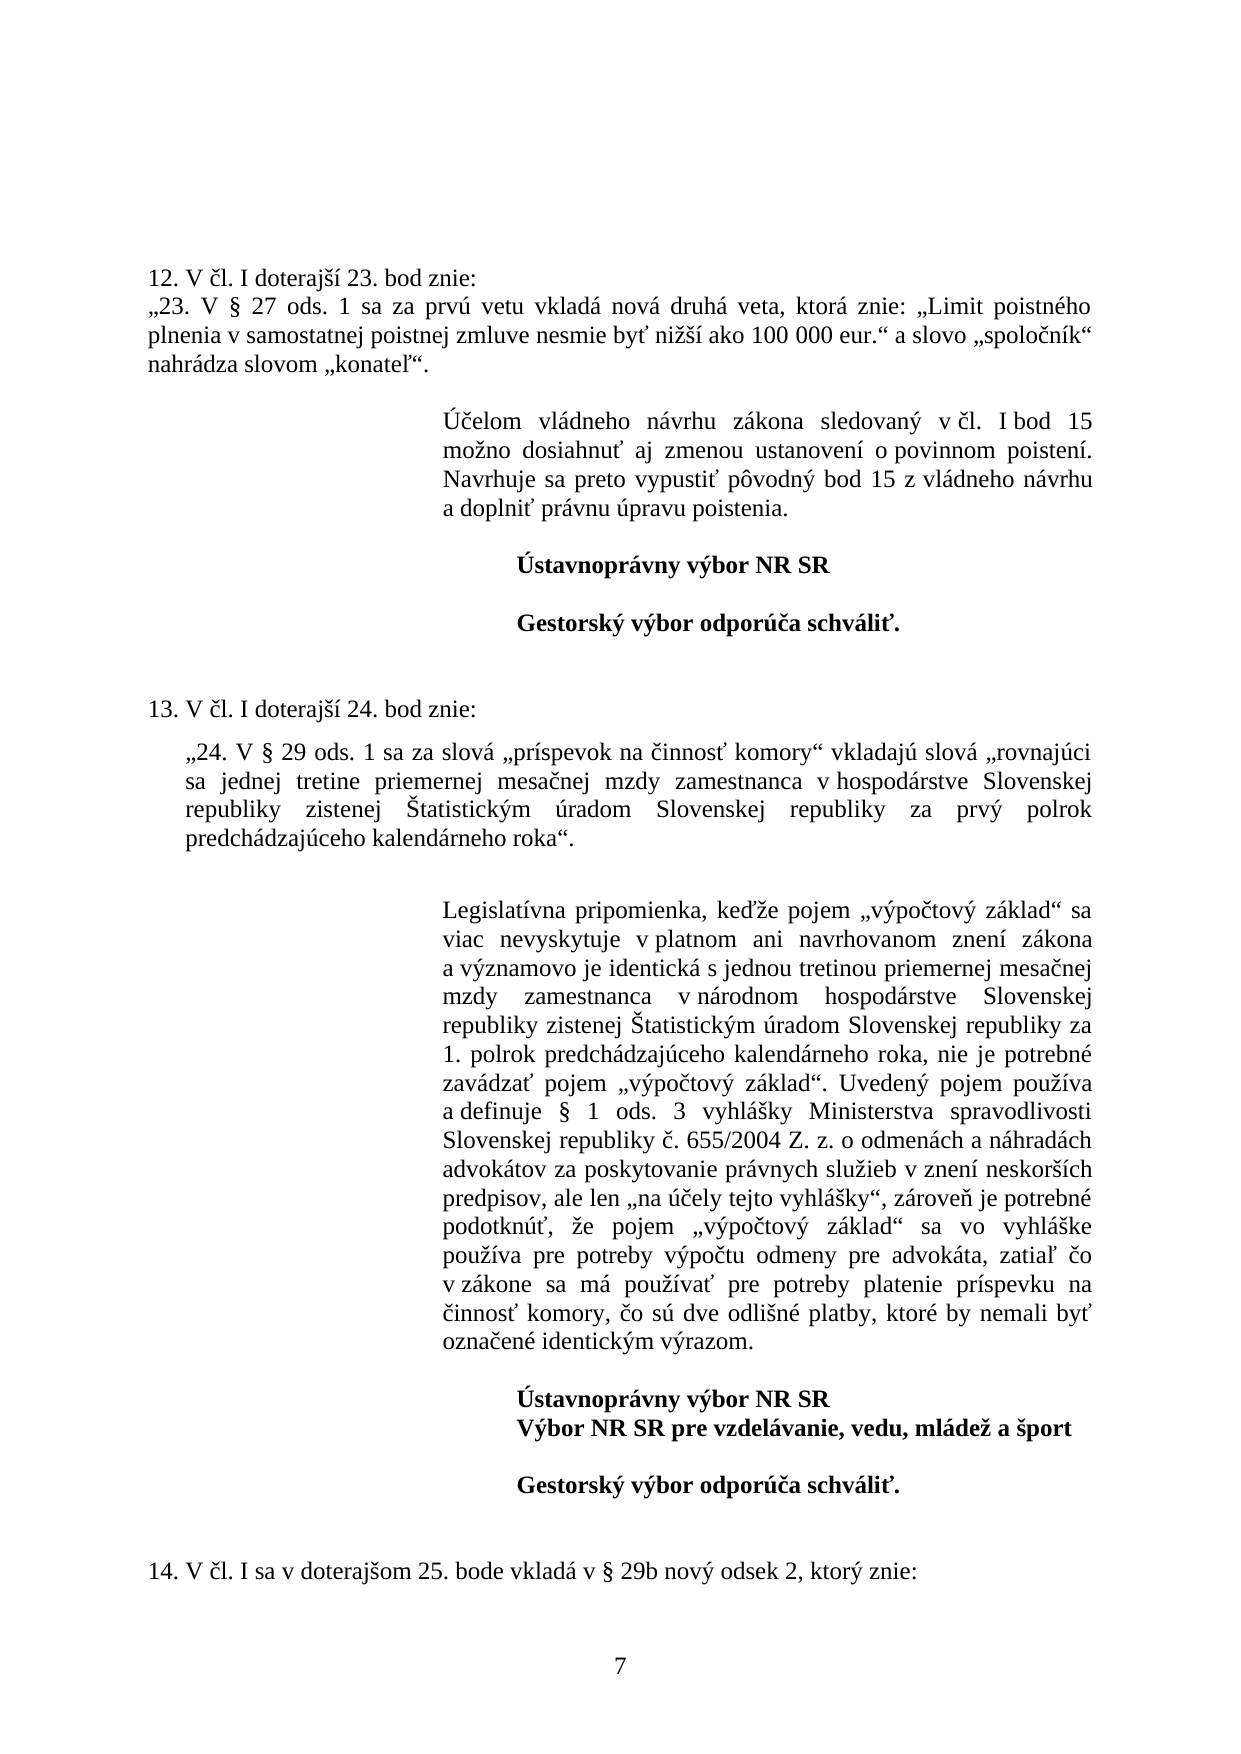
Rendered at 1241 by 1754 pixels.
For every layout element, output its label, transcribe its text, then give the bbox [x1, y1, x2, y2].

text „23. V § 27 ods. 1 sa za prvú vetu vkladá nová druhá veta, ktorá znie: „Limit poistného plnenia v samostatnej poistnej zmluve nesmie byť nižší ako 100 000 eur.“ a slovo „spoločník“ nahrádza slovom „konateľ“. [148, 291, 1093, 378]
text Ústavnoprávny výbor NR SR [443, 550, 1093, 579]
list V čl. I doterajší 23. bod znie: [148, 263, 1093, 291]
text „24. V § 29 ods. 1 sa za slová „príspevok na činnosť komory“ vkladajú slová „rovnajúci sa jednej tretine priemernej mesačnej mzdy zamestnanca v hospodárstve Slovenskej republiky zistenej Štatistickým úradom Slovenskej republiky za prvý polrok predchádzajúceho kalendárneho roka“. [185, 737, 1093, 852]
list V čl. I sa v doterajšom 25. bode vkladá v § 29b nový odsek 2, ktorý znie: [148, 1556, 1093, 1585]
text Ústavnoprávny výbor NR SR [443, 1384, 1093, 1413]
text Gestorský výbor odporúča schváliť. [516, 1470, 1093, 1499]
text Legislatívna pripomienka, keďže pojem „výpočtový základ“ sa viac nevyskytuje v platnom ani navrhovanom znení zákona a významovo je identická s jednou tretinou priemernej mesačnej mzdy zamestnanca v národnom hospodárstve Slovenskej republiky zistenej Štatistickým úradom Slovenskej republiky za 1. polrok predchádzajúceho kalendárneho roka, nie je potrebné zavádzať pojem „výpočtový základ“. Uvedený pojem používa a definuje § 1 ods. 3 vyhlášky Ministerstva spravodlivosti Slovenskej republiky č. 655/2004 Z. z. o odmenách a náhradách advokátov za poskytovanie právnych služieb v znení neskorších predpisov, ale len „na účely tejto vyhlášky“, zároveň je potrebné podotknúť, že pojem „výpočtový základ“ sa vo vyhláške používa pre potreby výpočtu odmeny pre advokáta, zatiaľ čo v zákone sa má používať pre potreby platenie príspevku na činnosť komory, čo sú dve odlišné platby, ktoré by nemali byť označené identickým výrazom. [442, 895, 1093, 1355]
list V čl. I doterajší 24. bod znie: [148, 694, 1093, 723]
text Výbor NR SR pre vzdelávanie, vedu, mládež a šport [516, 1413, 1093, 1441]
text Gestorský výbor odporúča schváliť. [516, 608, 1093, 636]
